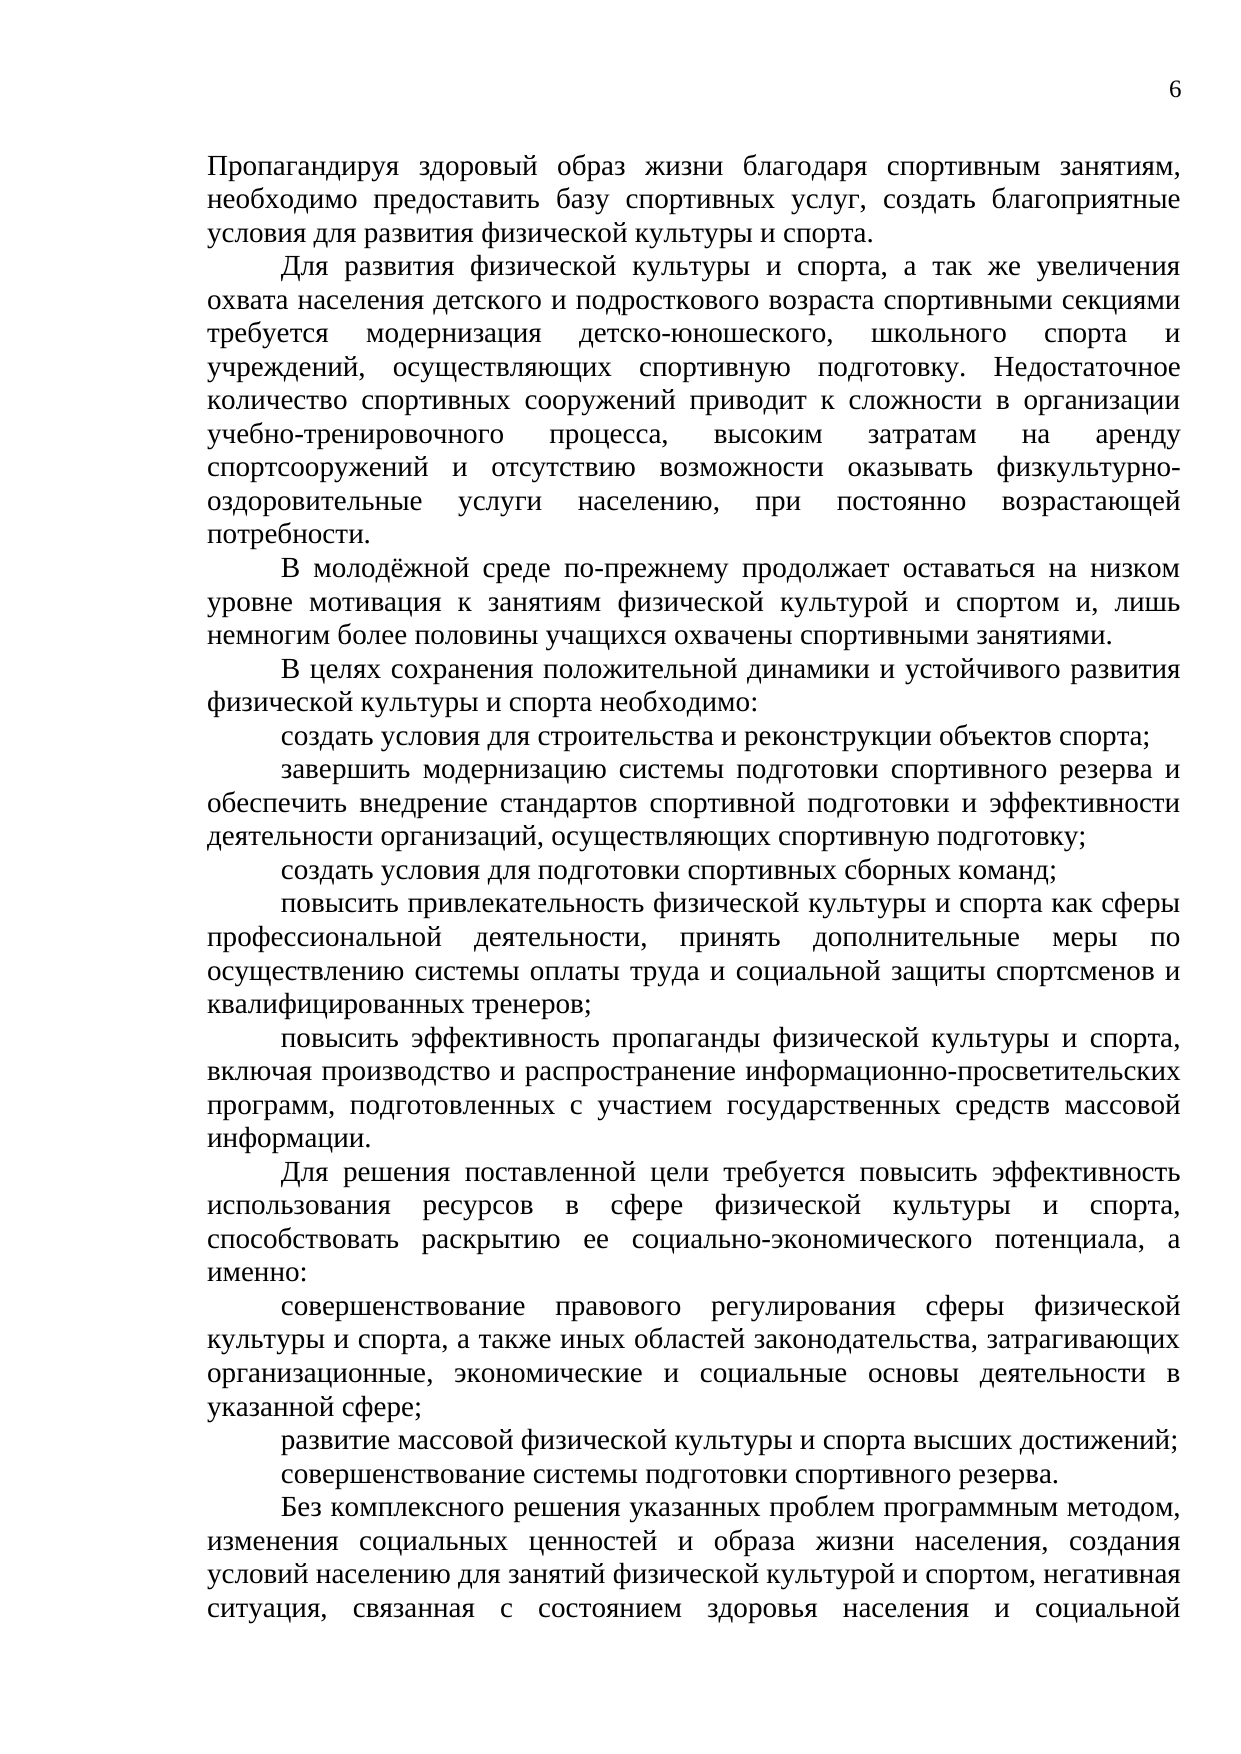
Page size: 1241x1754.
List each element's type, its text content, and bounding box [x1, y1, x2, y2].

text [207, 1489, 1181, 1623]
text В молодёжной среде по-прежнему продолжает оставаться на низком уровне мотивация к занятиям физической культурой и спортом и, лишь немногим более половины учащихся охвачены спортивными занятиями. [207, 550, 1181, 651]
text завершить модернизацию системы подготовки спортивного резерва и обеспечить внедрение стандартов спортивной подготовки и эффективности деятельности организаций, осуществляющих спортивную подготовку; [207, 751, 1181, 852]
text создать условия для строительства и реконструкции объектов спорта; [207, 718, 1181, 751]
text совершенствование системы подготовки спортивного резерва. [207, 1456, 1181, 1489]
text Для развития физической культуры и спорта, а так же увеличения охвата населения детского и подросткового возраста спортивными секциями требуется модернизация детско-юношеского, школьного спорта и учреждений, осуществляющих спортивную подготовку. Недостаточное количество спортивных сооружений приводит к сложности в организации учебно-тренировочного процесса, высоким затратам на аренду спортсооружений и отсутствию возможности оказывать физкультурно-оздоровительные услуги населению, при постоянно возрастающей потребности. [207, 248, 1181, 550]
text повысить эффективность пропаганды физической культуры и спорта, включая производство и распространение информационно-просветительских программ, подготовленных с участием государственных средств массовой информации. [207, 1020, 1181, 1154]
text совершенствование правового регулирования сферы физической культуры и спорта, а также иных областей законодательства, затрагивающих организационные, экономические и социальные основы деятельности в указанной сфере; [207, 1288, 1181, 1422]
text создать условия для подготовки спортивных сборных команд; [207, 852, 1181, 886]
text развитие массовой физической культуры и спорта высших достижений; [207, 1422, 1181, 1456]
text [207, 148, 1181, 248]
text Для решения поставленной цели требуется повысить эффективность использования ресурсов в сфере физической культуры и спорта, способствовать раскрытию ее социально-экономического потенциала, а именно: [207, 1154, 1181, 1288]
text повысить привлекательность физической культуры и спорта как сферы профессиональной деятельности, принять дополнительные меры по осуществлению системы оплаты труда и социальной защиты спортсменов и квалифицированных тренеров; [207, 886, 1181, 1020]
text В целях сохранения положительной динамики и устойчивого развития физической культуры и спорта необходимо: [207, 651, 1181, 718]
